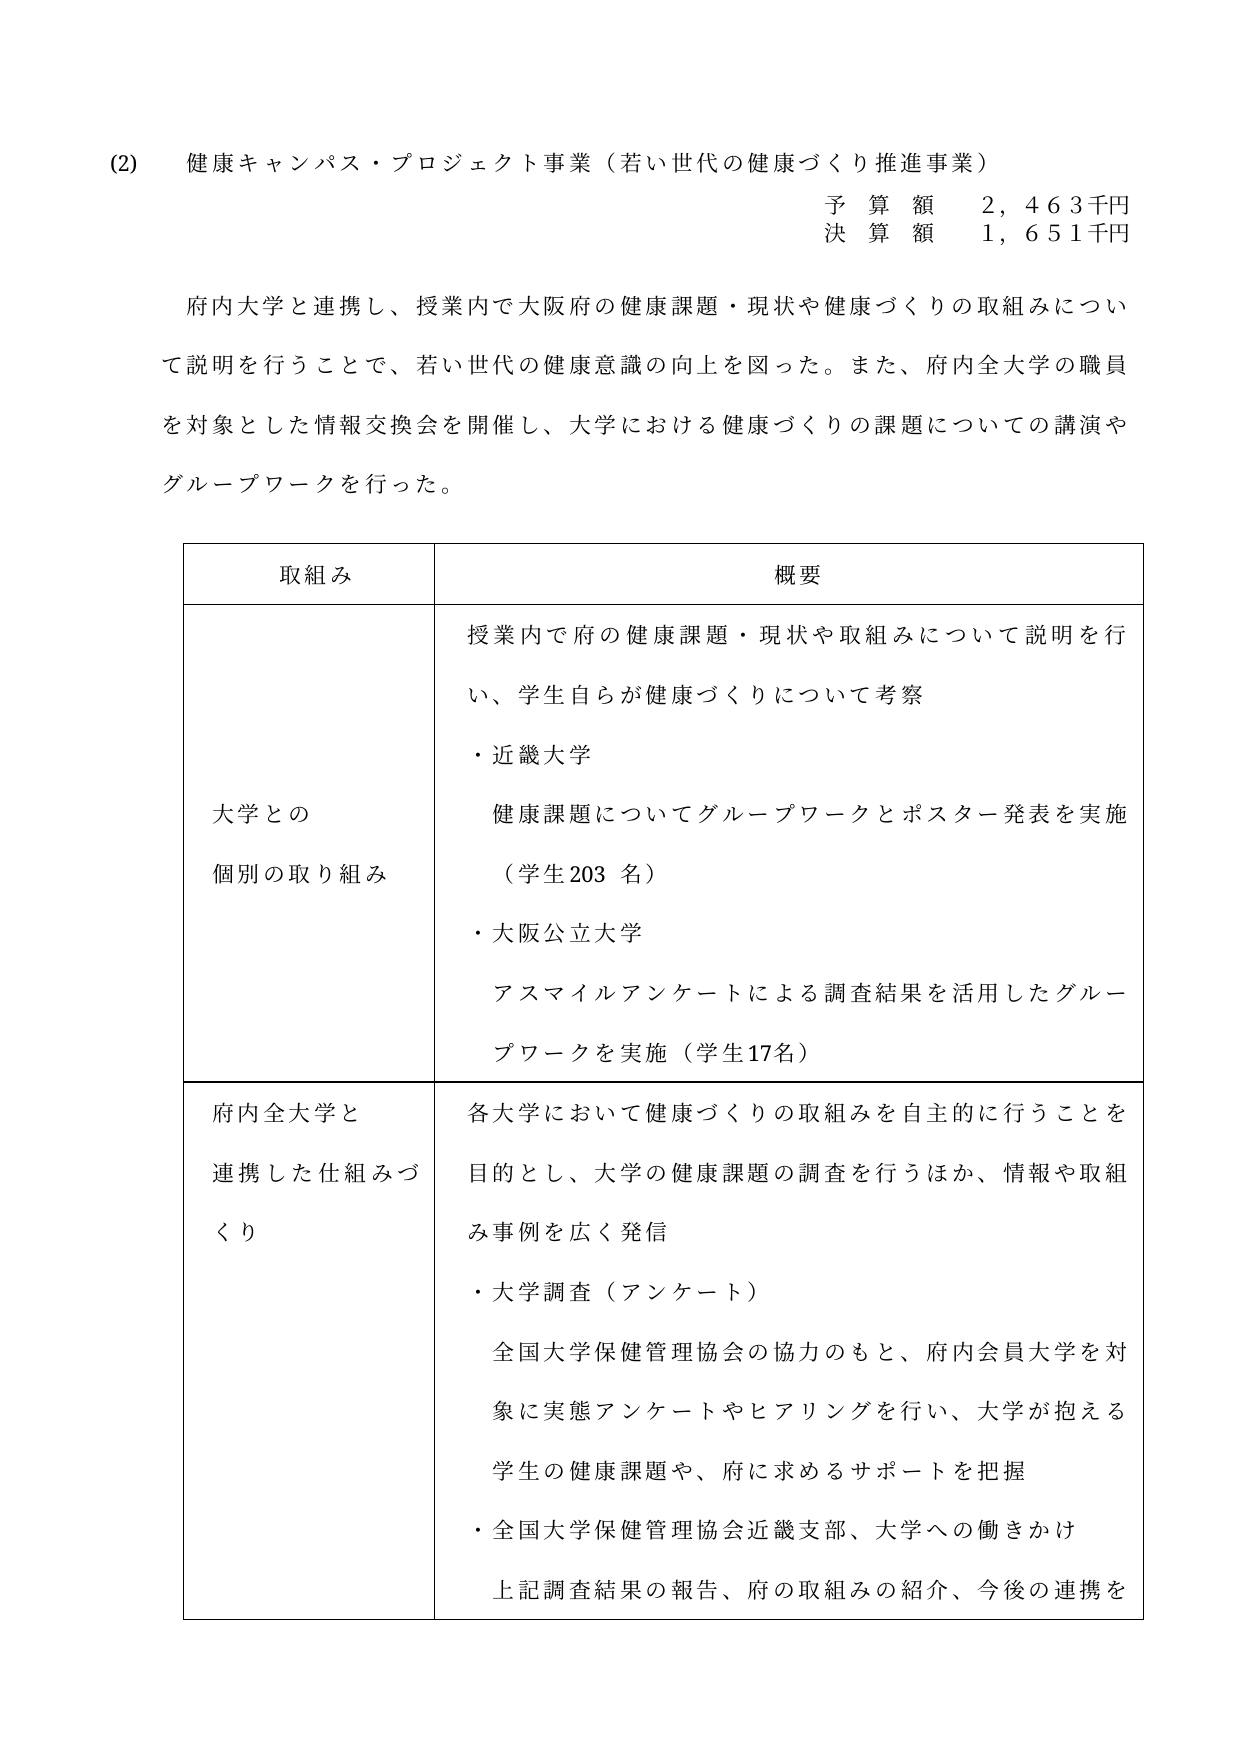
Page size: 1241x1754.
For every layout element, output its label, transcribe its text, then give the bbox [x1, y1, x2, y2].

text 府内大学と連携し、授業内で大阪府の健康課題・現状や健康づくりの取組みについて説明を行うことで、若い世代の健康意識の向上を図った。また、府内全大学の職員を対象とした情報交換会を開催し、大学における健康づくりの課題についての講演やグループワークを行った。 [154, 275, 1131, 513]
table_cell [435, 1083, 1143, 1619]
table_cell 府内全大学と 連携した仕組みづくり [184, 1083, 434, 1619]
table_header 概要 [435, 544, 1143, 604]
table_header 取組み [184, 544, 434, 604]
text 予 算 額 ２，４６３千円 [110, 192, 1131, 219]
table_cell 大学との 個別の取り組み [184, 605, 434, 1081]
text (2) 健康キャンパス・プロジェクト事業（若い世代の健康づくり推進事業） [110, 132, 1131, 192]
table_cell 授業内で府の健康課題・現状や取組みについて説明を行い、学生自らが健康づくりについて考察 ・近畿大学 健康課題についてグループワークとポスター発表を実施 （学生203名） ・大阪公立大学 アスマイルアンケートによる調査結果を活用したグループワークを実施（学生17名） [435, 605, 1143, 1081]
text 決 算 額 １，６５１千円 [110, 219, 1131, 247]
